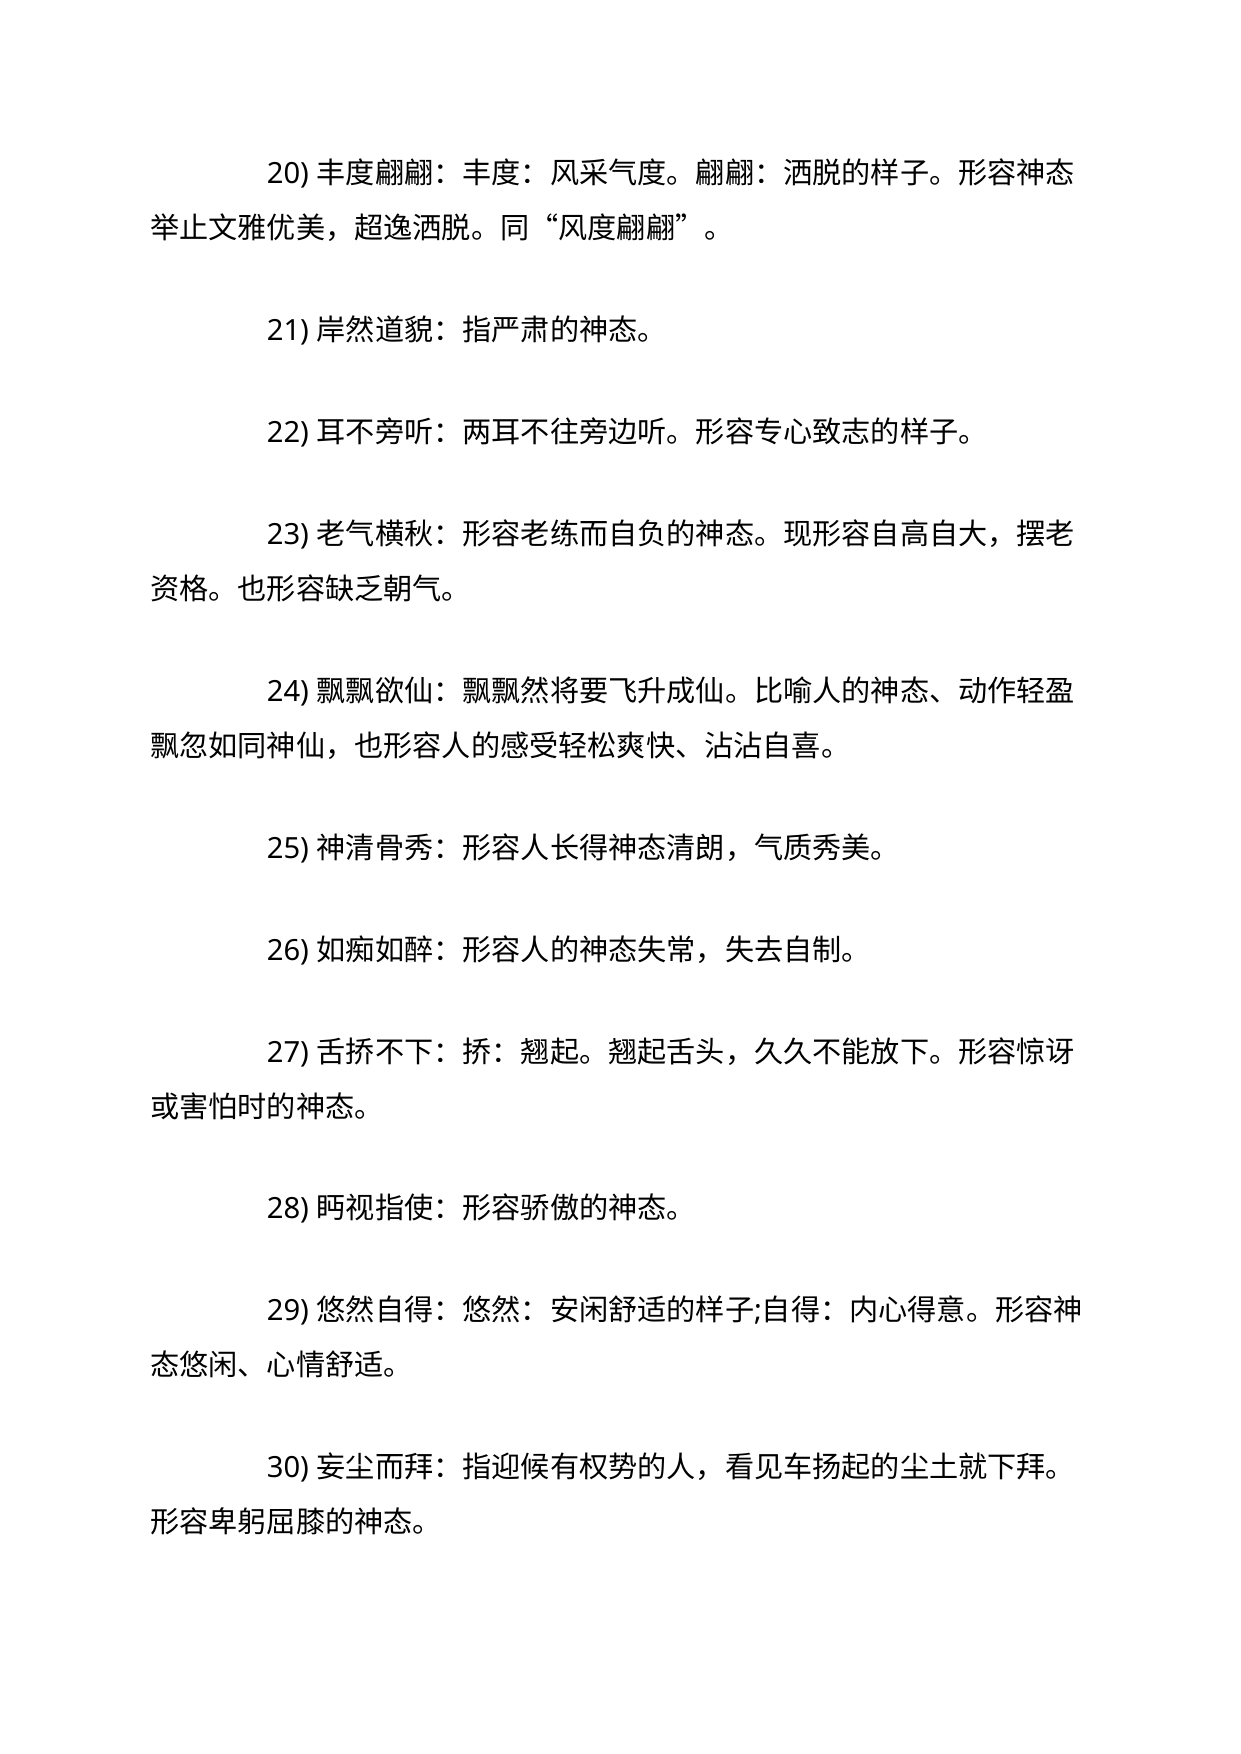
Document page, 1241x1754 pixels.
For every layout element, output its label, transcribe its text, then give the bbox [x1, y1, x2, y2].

text 27) 舌挢不下：挢：翘起。翘起舌头，久久不能放下。形容惊讶或害怕时的神态。 [150, 1028, 1090, 1126]
text 29) 悠然自得：悠然：安闲舒适的样子;自得：内心得意。形容神态悠闲、心情舒适。 [150, 1287, 1090, 1384]
text 21) 岸然道貌：指严肃的神态。 [150, 307, 1090, 349]
text 30) 妄尘而拜：指迎候有权势的人，看见车扬起的尘土就下拜。形容卑躬屈膝的神态。 [150, 1444, 1090, 1541]
text 24) 飘飘欲仙：飘飘然将要飞升成仙。比喻人的神态、动作轻盈飘忽如同神仙，也形容人的感受轻松爽快、沾沾自喜。 [150, 667, 1090, 765]
text 28) 眄视指使：形容骄傲的神态。 [150, 1185, 1090, 1227]
text 22) 耳不旁听：两耳不往旁边听。形容专心致志的样子。 [150, 409, 1090, 451]
text 26) 如痴如醉：形容人的神态失常，失去自制。 [150, 926, 1090, 969]
text 20) 丰度翩翩：丰度：风采气度。翩翩：洒脱的样子。形容神态举止文雅优美，超逸洒脱。同“风度翩翩”。 [150, 150, 1090, 247]
text 23) 老气横秋：形容老练而自负的神态。现形容自高自大，摆老资格。也形容缺乏朝气。 [150, 511, 1090, 608]
text 25) 神清骨秀：形容人长得神态清朗，气质秀美。 [150, 824, 1090, 867]
